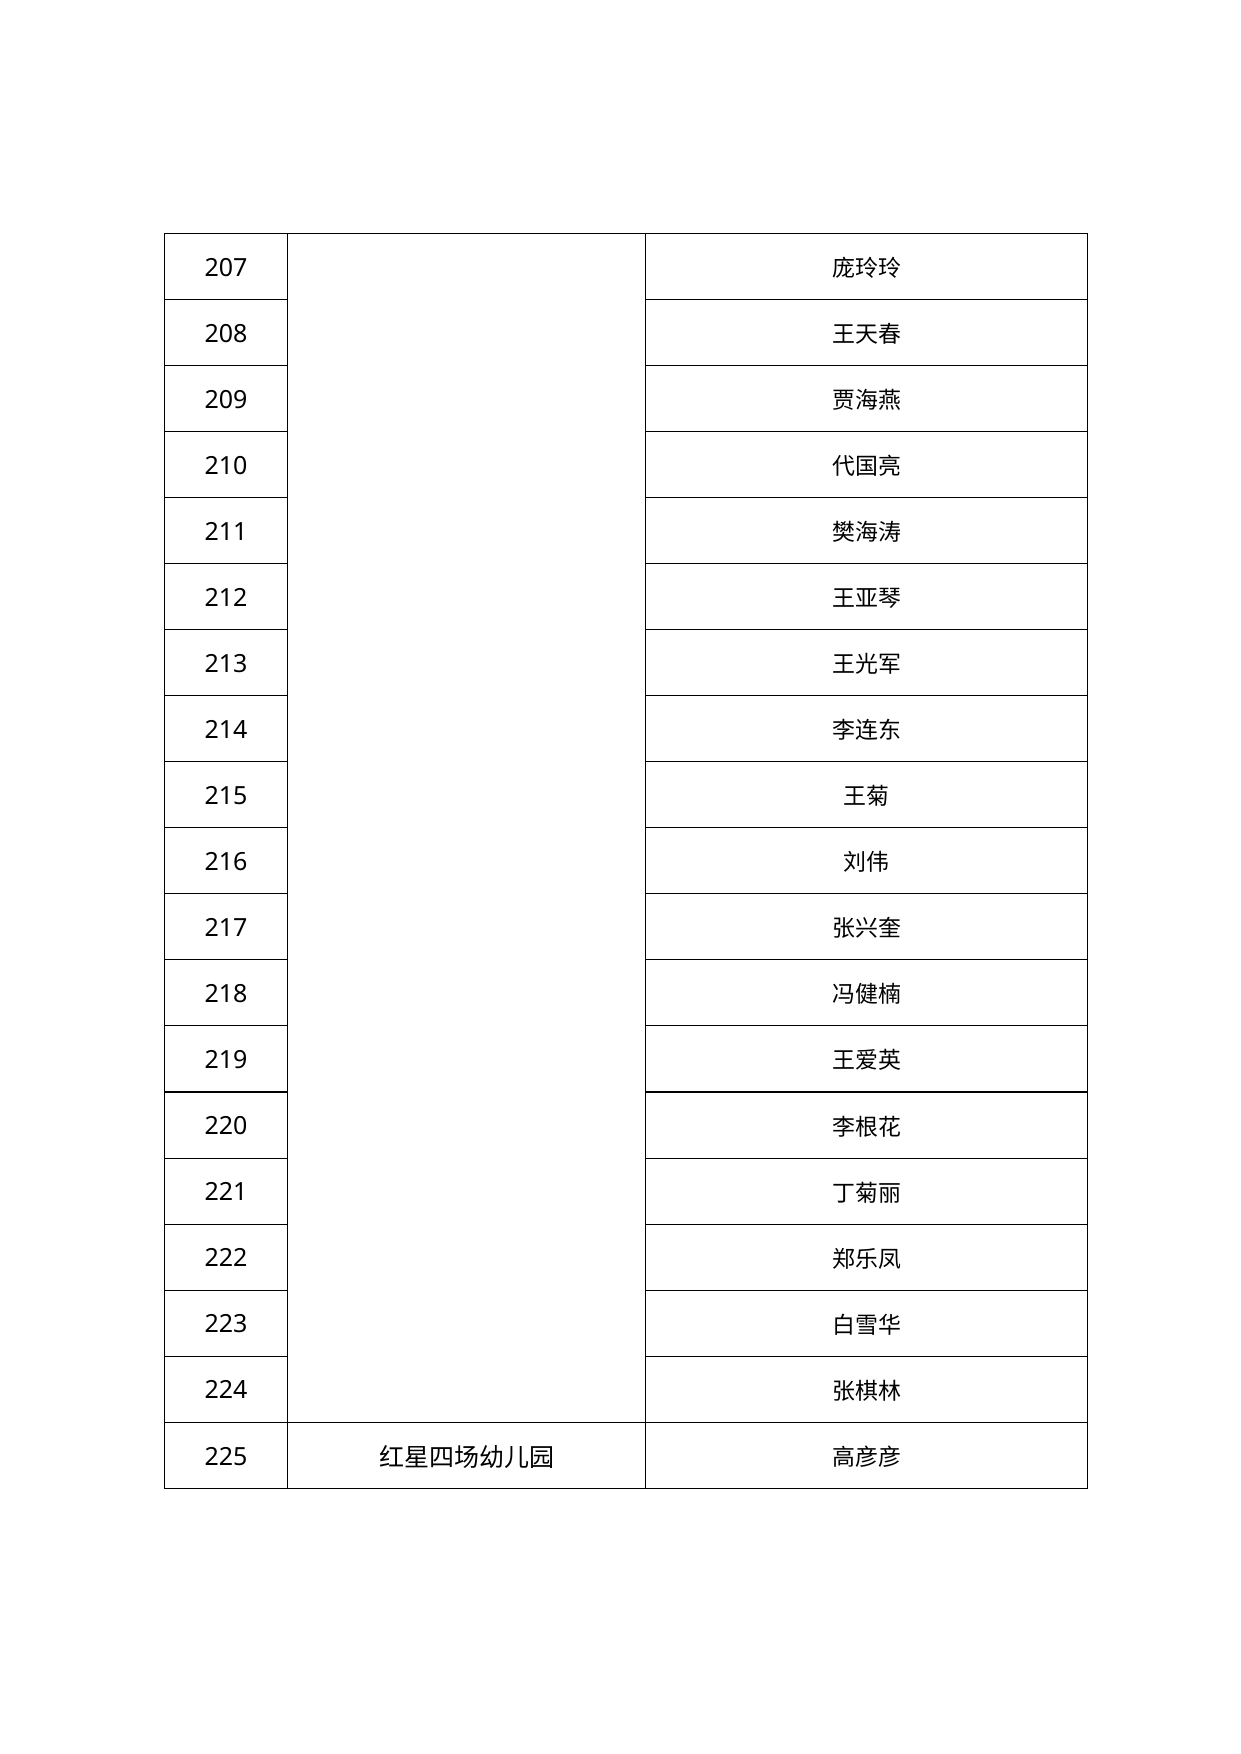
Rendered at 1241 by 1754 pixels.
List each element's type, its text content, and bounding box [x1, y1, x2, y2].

table_cell 208 [165, 300, 287, 365]
table_cell 李根花 [646, 1093, 1087, 1157]
table_cell 代国亮 [646, 432, 1087, 497]
table_cell 冯健楠 [646, 960, 1087, 1025]
table_cell 红星四场幼儿园 [288, 1423, 645, 1488]
table_cell 李连东 [646, 696, 1087, 761]
table_cell 213 [165, 630, 287, 695]
table_cell 215 [165, 762, 287, 827]
table_cell 王亚琴 [646, 564, 1087, 629]
table_cell 216 [165, 828, 287, 893]
table_cell 209 [165, 366, 287, 431]
table_cell 张兴奎 [646, 894, 1087, 959]
table_cell 高彦彦 [646, 1423, 1087, 1488]
table_cell 214 [165, 696, 287, 761]
table_cell 张棋林 [646, 1357, 1087, 1422]
table_cell 郑乐凤 [646, 1225, 1087, 1289]
table_cell 王爱英 [646, 1026, 1087, 1091]
table_cell 223 [165, 1291, 287, 1356]
table_cell 212 [165, 564, 287, 629]
table_cell 王光军 [646, 630, 1087, 695]
table_cell 丁菊丽 [646, 1159, 1087, 1223]
table_cell 221 [165, 1159, 287, 1223]
table_cell 贾海燕 [646, 366, 1087, 431]
table_cell 220 [165, 1093, 287, 1157]
table_cell 224 [165, 1357, 287, 1422]
table_cell 樊海涛 [646, 498, 1087, 563]
table_cell 219 [165, 1026, 287, 1091]
table_cell 225 [165, 1423, 287, 1488]
table_cell 217 [165, 894, 287, 959]
table_cell 王天春 [646, 300, 1087, 365]
table_cell 庞玲玲 [646, 234, 1087, 299]
table_cell 218 [165, 960, 287, 1025]
table_cell 211 [165, 498, 287, 563]
table_cell 210 [165, 432, 287, 497]
table_cell 222 [165, 1225, 287, 1289]
table_cell 白雪华 [646, 1291, 1087, 1356]
table_cell 刘伟 [646, 828, 1087, 893]
table_cell 207 [165, 234, 287, 299]
table_cell 王菊 [646, 762, 1087, 827]
